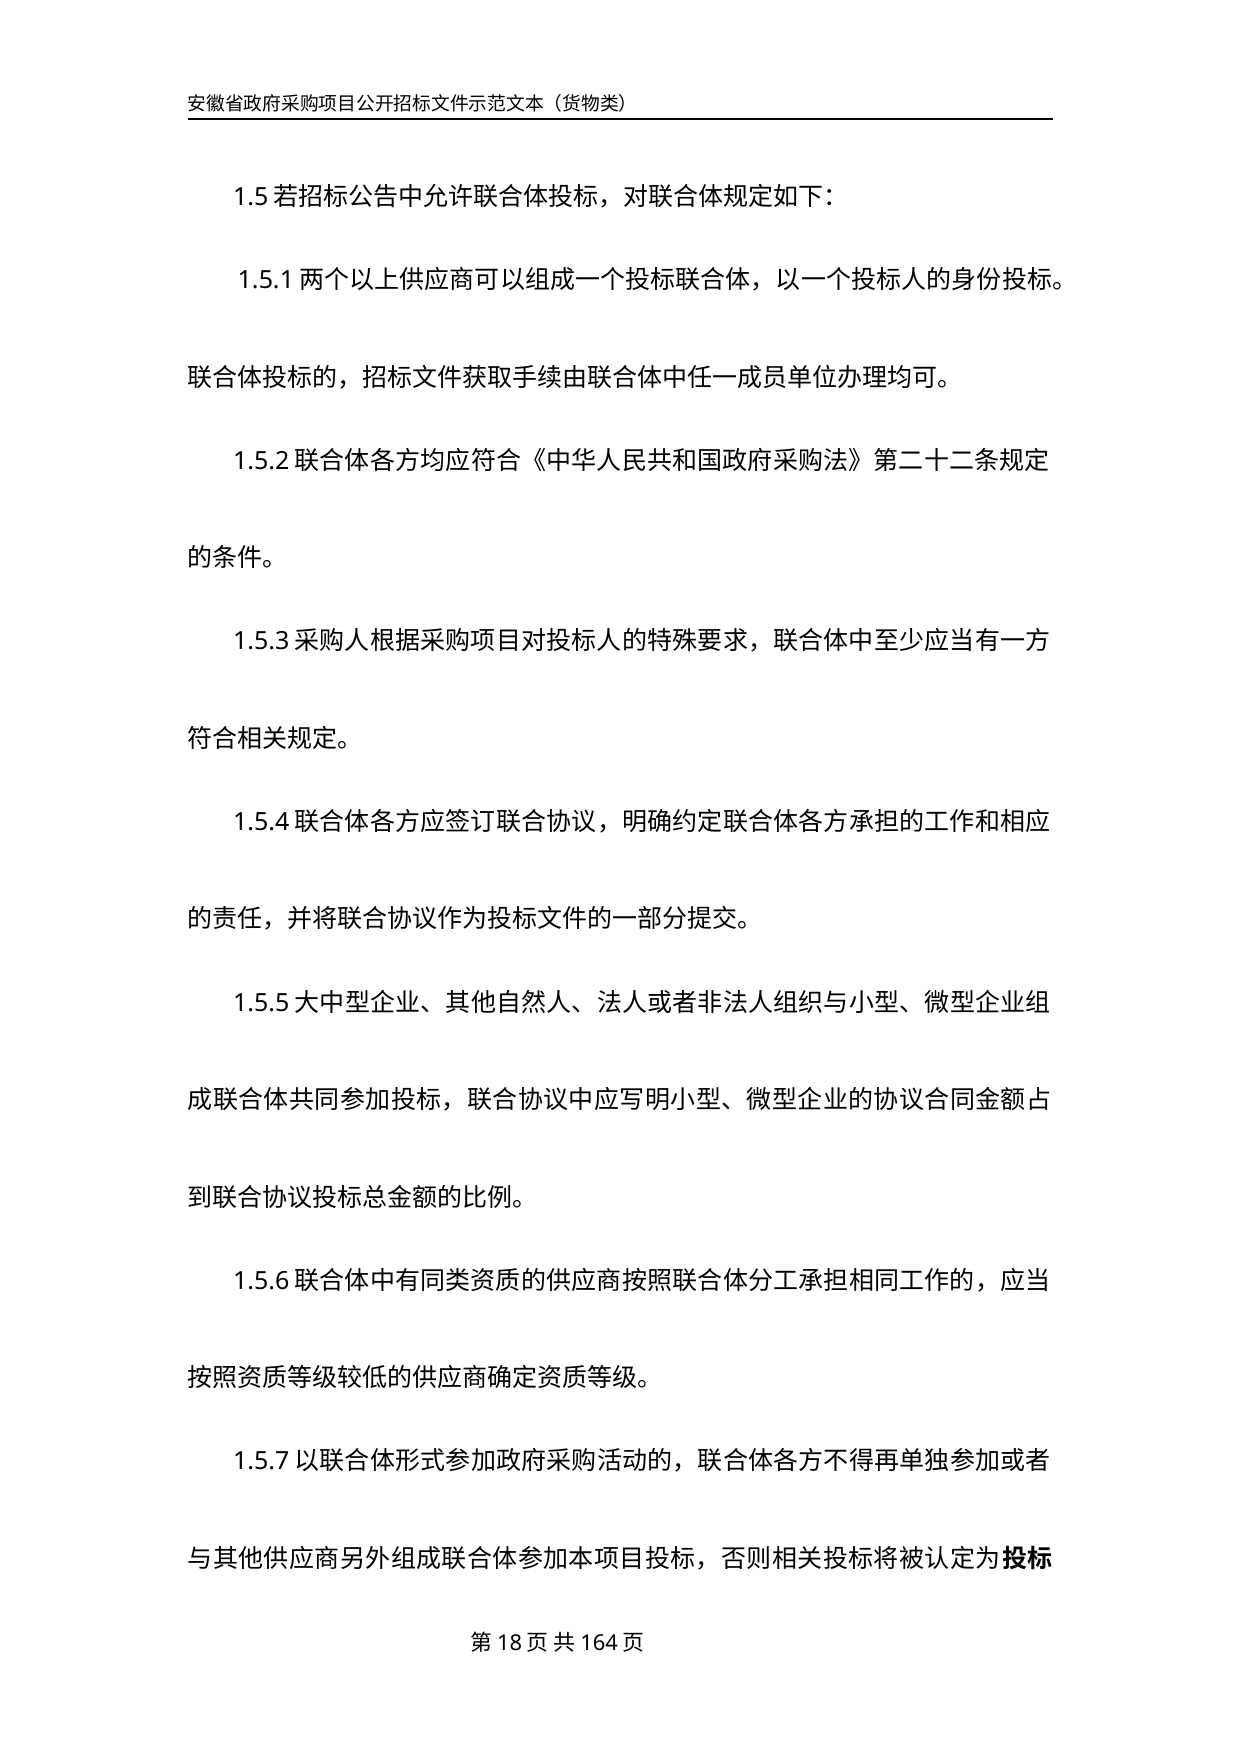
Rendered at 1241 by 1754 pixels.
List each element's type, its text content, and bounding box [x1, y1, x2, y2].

text 1.5.1两个以上供应商可以组成一个投标联合体，以一个投标人的身份投标。联合体投标的，招标文件获取手续由联合体中任一成员单位办理均可。 [187, 245, 1053, 408]
text 1.5.4联合体各方应签订联合协议，明确约定联合体各方承担的工作和相应的责任，并将联合协议作为投标文件的一部分提交。 [187, 787, 1053, 949]
text 1.5.5大中型企业、其他自然人、法人或者非法人组织与小型、微型企业组成联合体共同参加投标，联合协议中应写明小型、微型企业的协议合同金额占到联合协议投标总金额的比例。 [187, 968, 1053, 1228]
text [187, 1426, 1053, 1589]
text 1.5.3采购人根据采购项目对投标人的特殊要求，联合体中至少应当有一方符合相关规定。 [187, 606, 1053, 769]
text 1.5.6联合体中有同类资质的供应商按照联合体分工承担相同工作的，应当按照资质等级较低的供应商确定资质等级。 [187, 1246, 1053, 1408]
text 1.5.2联合体各方均应符合《中华人民共和国政府采购法》第二十二条规定的条件。 [187, 426, 1053, 588]
text 1.5若招标公告中允许联合体投标，对联合体规定如下： [187, 162, 1053, 227]
